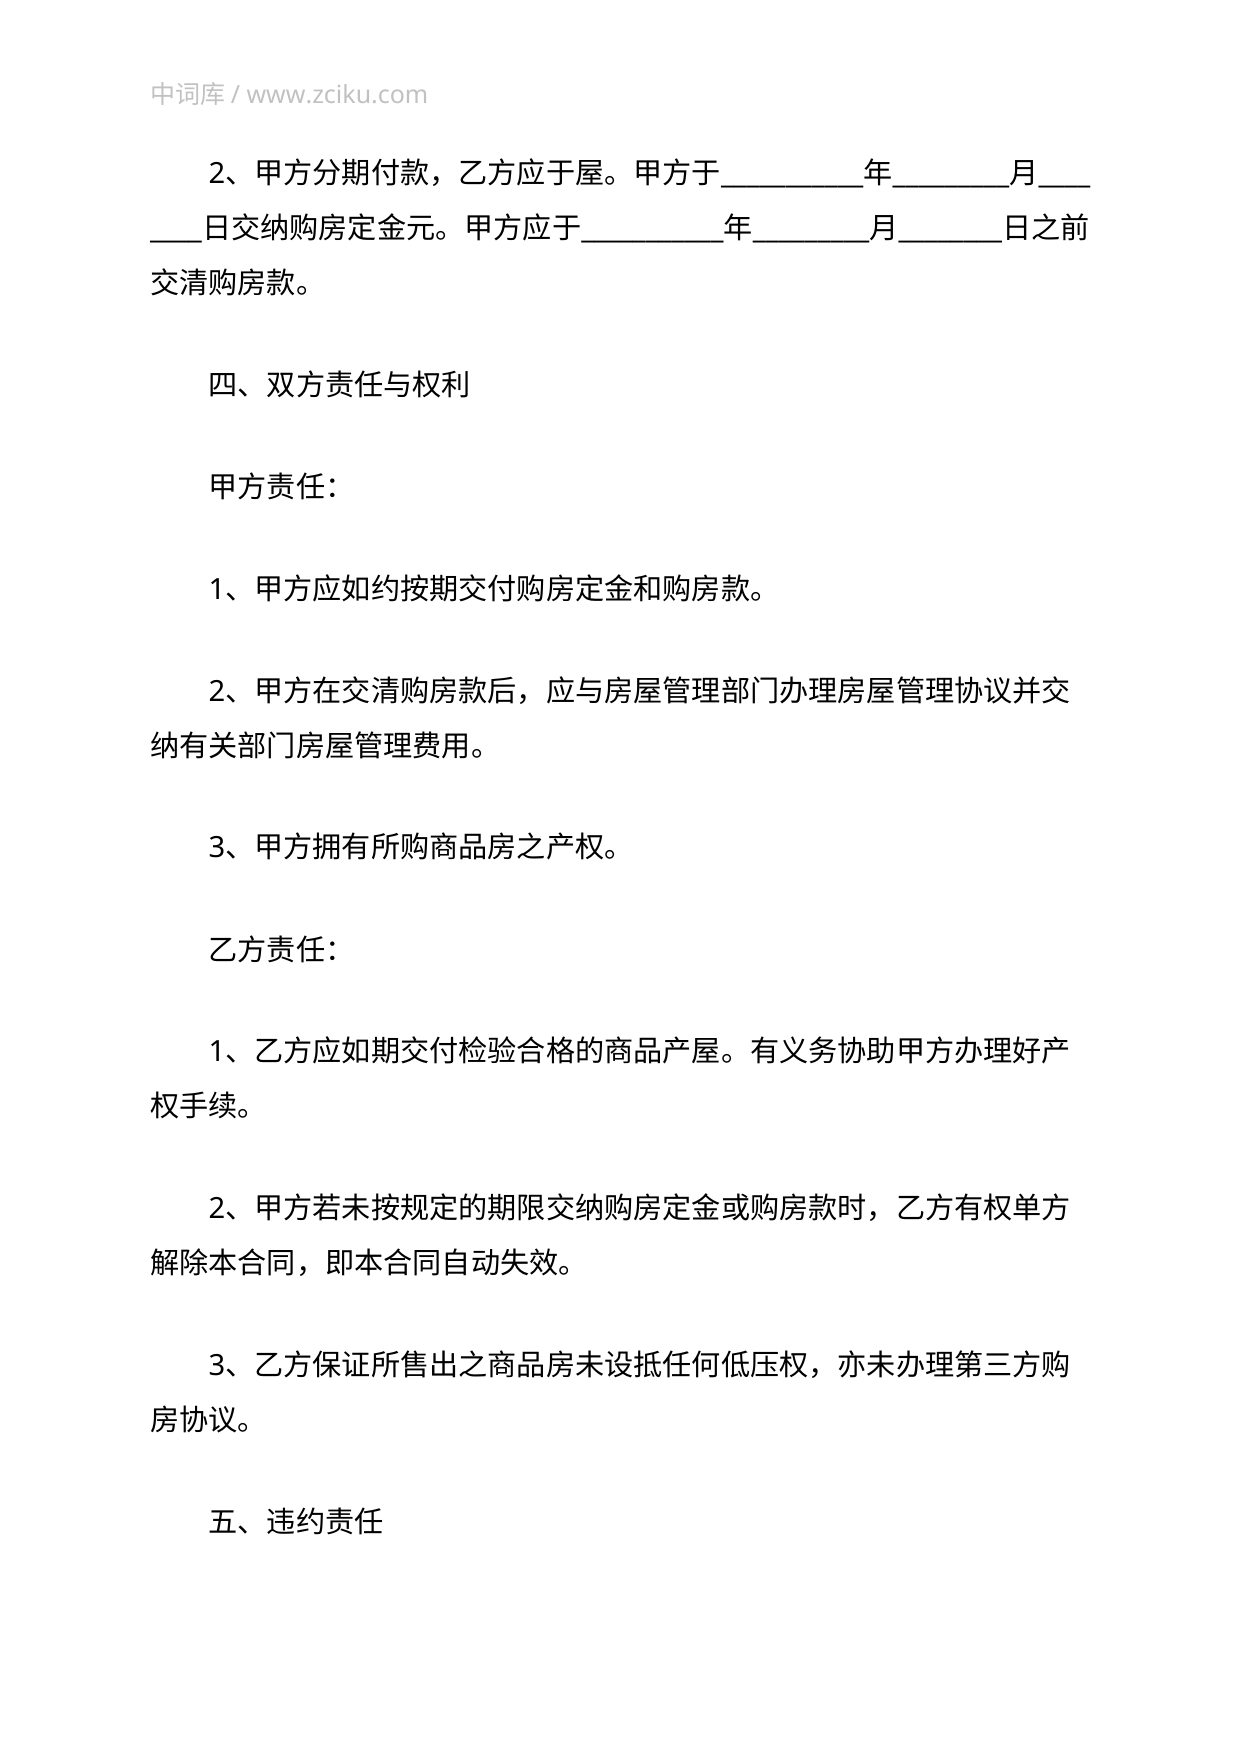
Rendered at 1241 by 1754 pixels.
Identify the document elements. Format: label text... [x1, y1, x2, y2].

text 2、甲方在交清购房款后，应与房屋管理部门办理房屋管理协议并交纳有关部门房屋管理费用。 [150, 667, 1090, 764]
text 1、甲方应如约按期交付购房定金和购房款。 [150, 565, 1090, 608]
text 2、甲方分期付款，乙方应于屋。甲方于___________年_________月________日交纳购房定金元。甲方应于___________年_________月________日之前交清购房款。 [150, 150, 1090, 302]
text 3、乙方保证所售出之商品房未设抵任何低压权，亦未办理第三方购房协议。 [150, 1341, 1090, 1439]
text 乙方责任： [150, 926, 1090, 968]
text 2、甲方若未按规定的期限交纳购房定金或购房款时，乙方有权单方解除本合同，即本合同自动失效。 [150, 1184, 1090, 1282]
text 甲方责任： [150, 463, 1090, 506]
text 3、甲方拥有所购商品房之产权。 [150, 824, 1090, 866]
text 1、乙方应如期交付检验合格的商品产屋。有义务协助甲方办理好产权手续。 [150, 1028, 1090, 1125]
text 五、违约责任 [150, 1498, 1090, 1540]
text 四、双方责任与权利 [150, 362, 1090, 404]
